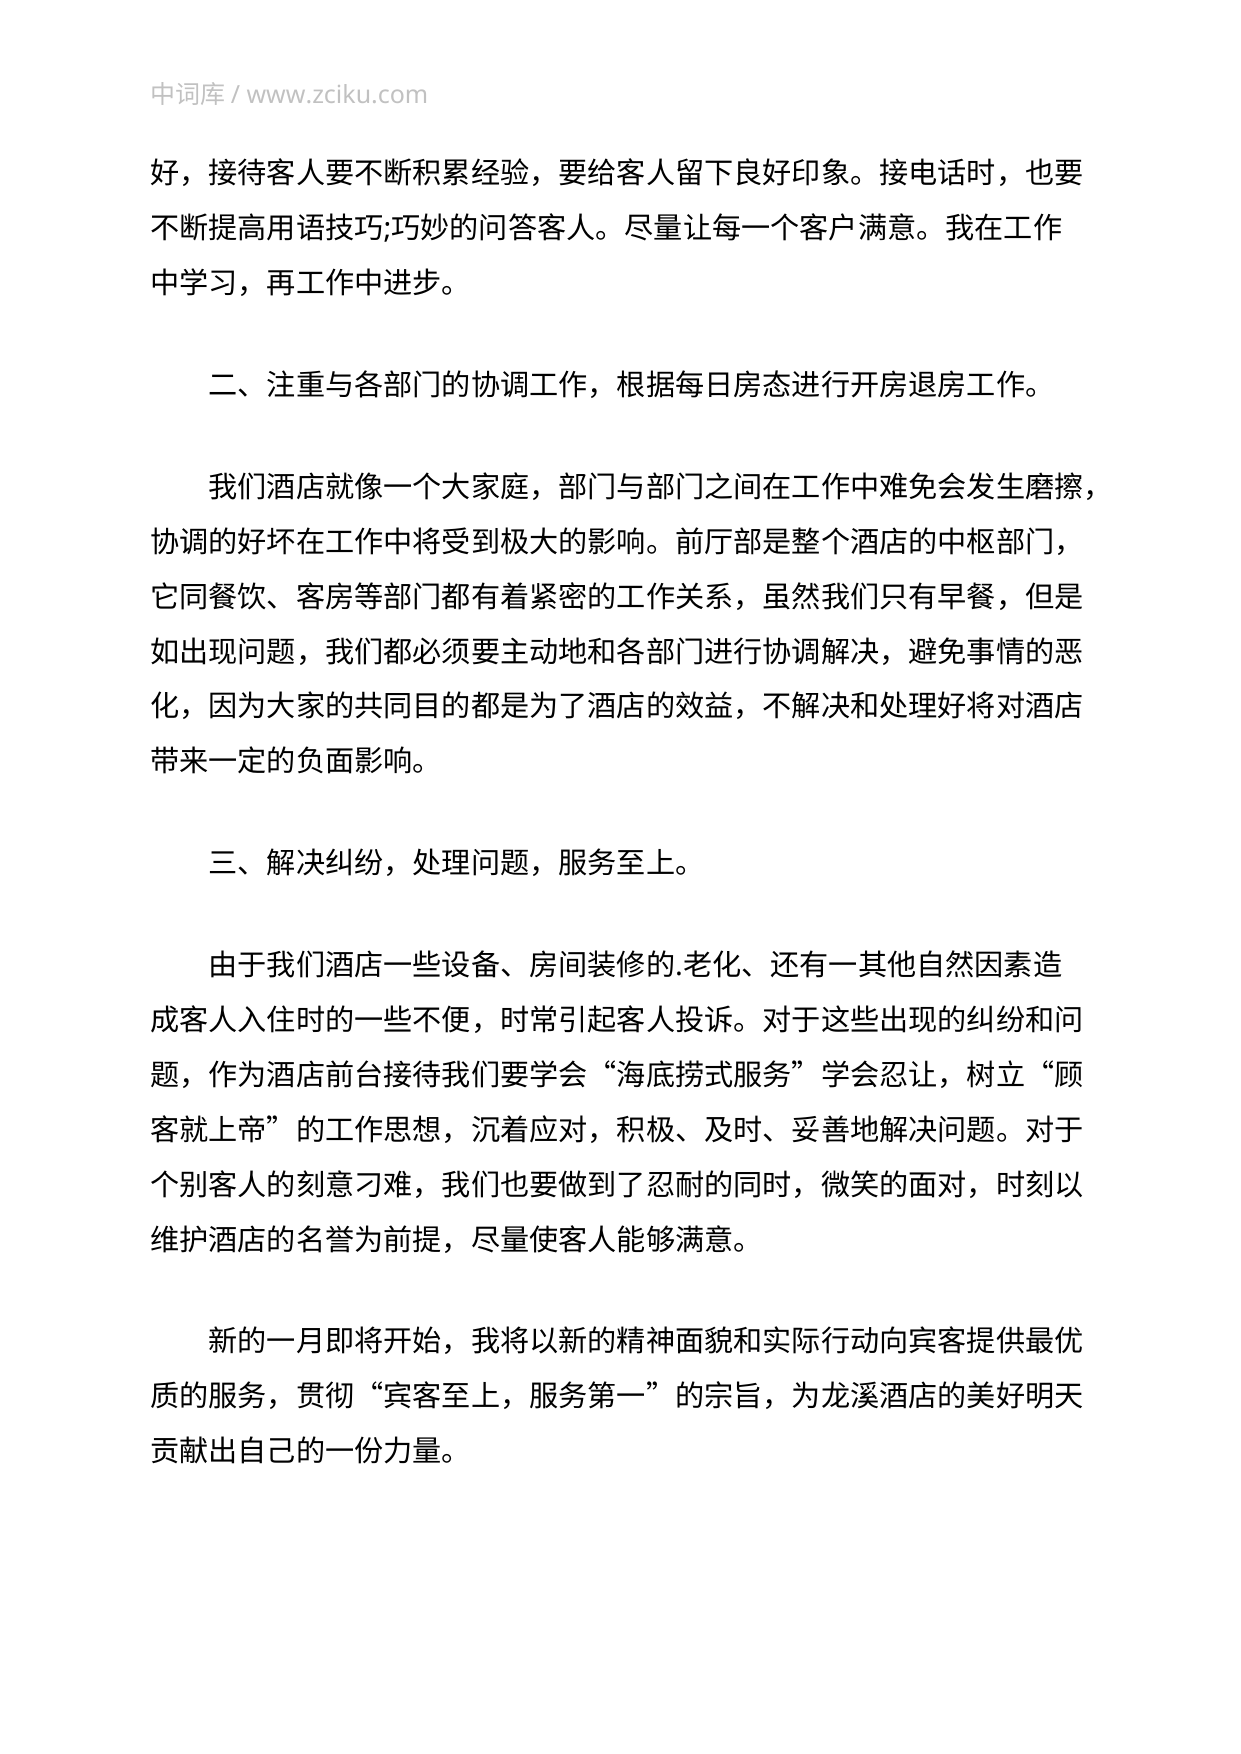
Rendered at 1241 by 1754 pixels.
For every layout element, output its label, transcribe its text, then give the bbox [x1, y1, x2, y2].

text 新的一月即将开始，我将以新的精神面貌和实际行动向宾客提供最优质的服务，贯彻“宾客至上，服务第一”的宗旨，为龙溪酒店的美好明天贡献出自己的一份力量。 [150, 1318, 1090, 1470]
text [150, 150, 1090, 302]
text 三、解决纠纷，处理问题，服务至上。 [150, 840, 1090, 882]
text 由于我们酒店一些设备、房间装修的.老化、还有一其他自然因素造成客人入住时的一些不便，时常引起客人投诉。对于这些出现的纠纷和问题，作为酒店前台接待我们要学会“海底捞式服务”学会忍让，树立“顾客就上帝”的工作思想，沉着应对，积极、及时、妥善地解决问题。对于个别客人的刻意刁难，我们也要做到了忍耐的同时，微笑的面对，时刻以维护酒店的名誉为前提，尽量使客人能够满意。 [150, 941, 1090, 1258]
text 我们酒店就像一个大家庭，部门与部门之间在工作中难免会发生磨擦，协调的好坏在工作中将受到极大的影响。前厅部是整个酒店的中枢部门，它同餐饮、客房等部门都有着紧密的工作关系，虽然我们只有早餐，但是如出现问题，我们都必须要主动地和各部门进行协调解决，避免事情的恶化，因为大家的共同目的都是为了酒店的效益，不解决和处理好将对酒店带来一定的负面影响。 [150, 463, 1090, 780]
text 二、注重与各部门的协调工作，根据每日房态进行开房退房工作。 [150, 362, 1090, 404]
